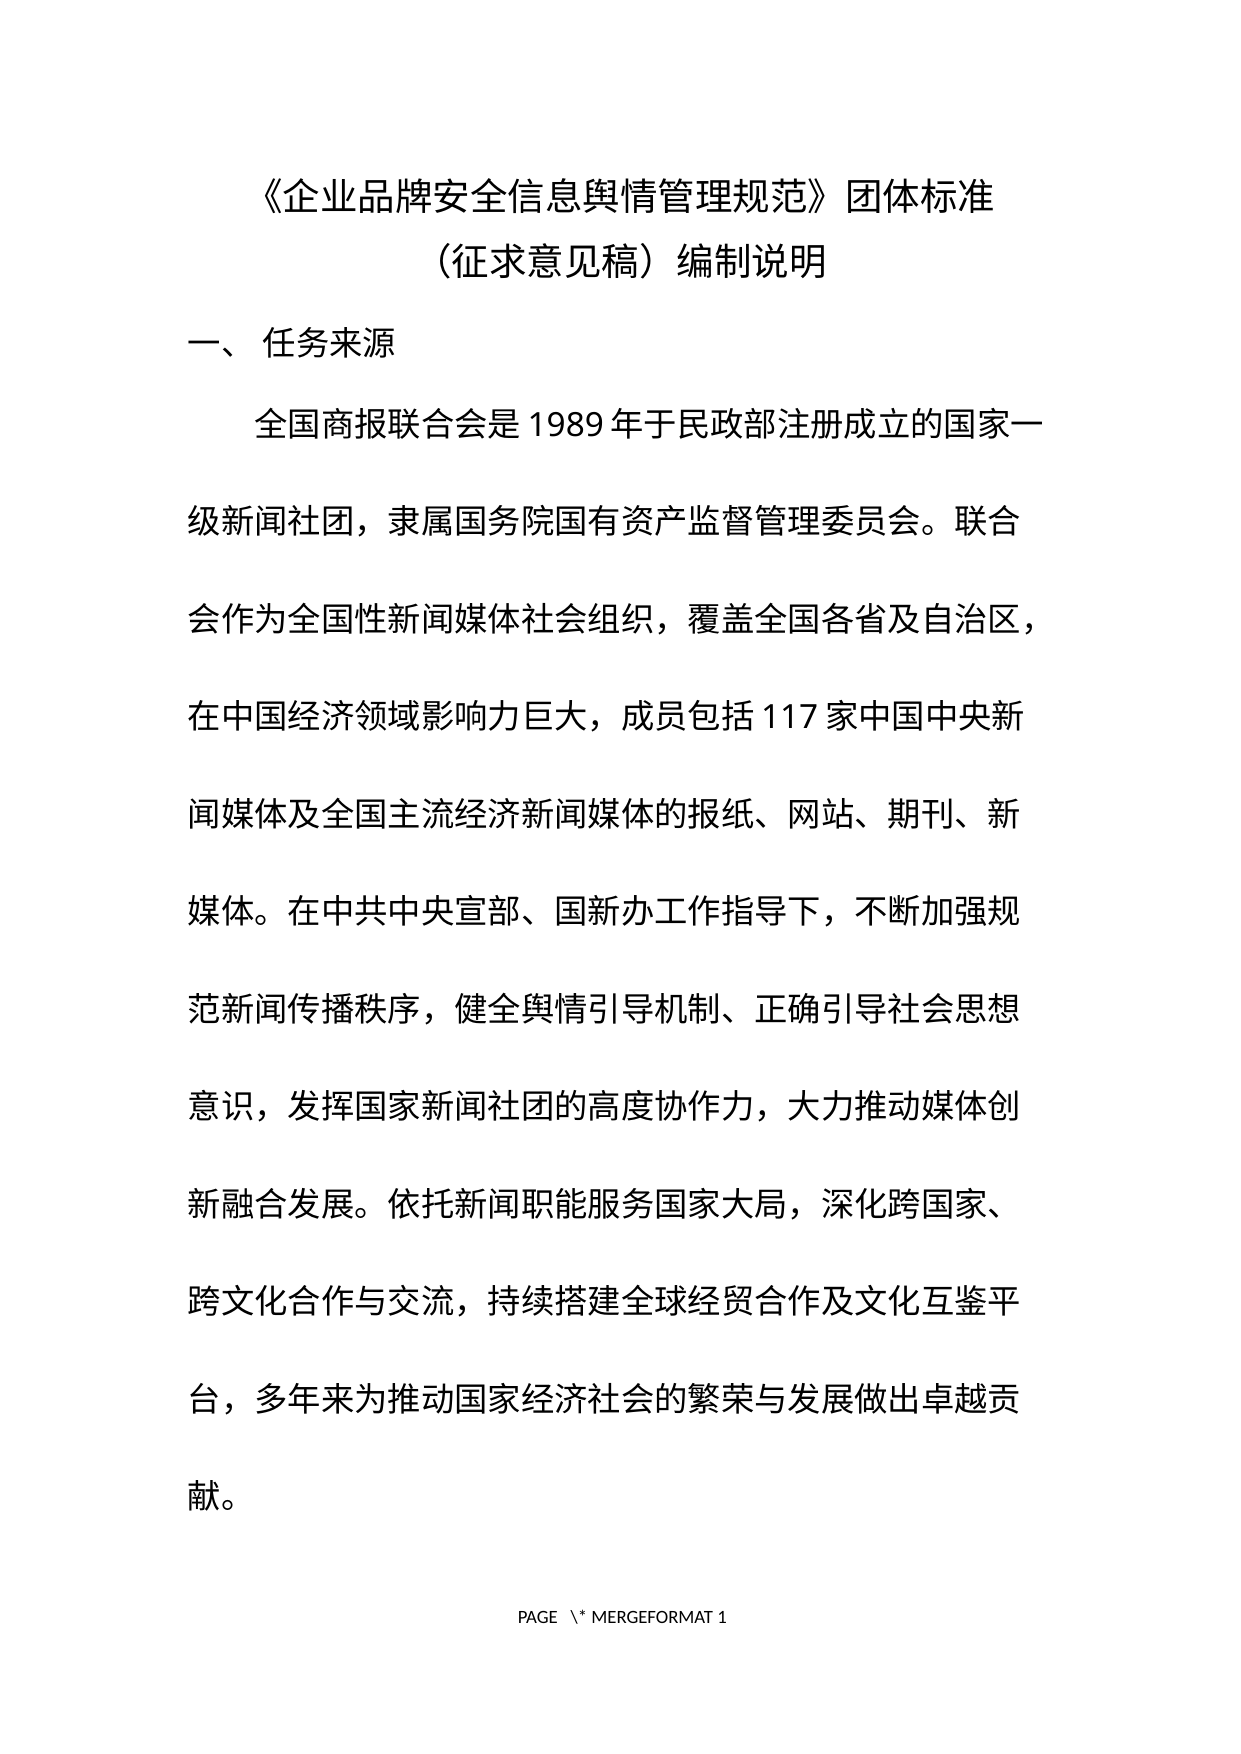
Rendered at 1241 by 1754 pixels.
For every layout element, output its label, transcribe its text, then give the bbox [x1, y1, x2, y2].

text 《企业品牌安全信息舆情管理规范》团体标准 [187, 162, 1053, 227]
list 全国商报联合会是1989年于民政部注册成立的国家一级新闻社团，隶属国务院国有资产监督管理委员会。联合会作为全国性新闻媒体社会组织，覆盖全国各省及自治区，在中国经济领域影响力巨大，成员包括117家中国中央新闻媒体及全国主流经济新闻媒体的报纸、网站、期刊、新媒体。在中共中央宣部、国新办工作指导下，不断加强规范新闻传播秩序，健全舆情引导机制、正确引导社会思想意识，发挥国家新闻社团的高度协作力，大力推动媒体创新融合发展。依托新闻职能服务国家大局，深化跨国家、跨文化合作与交流，持续搭建全球经贸合作及文化互鉴平台，多年来为推动国家经济社会的繁荣与发展做出卓越贡献。 [187, 389, 1053, 1527]
list 任务来源 [187, 308, 1053, 373]
text （征求意见稿）编制说明 [187, 227, 1053, 292]
